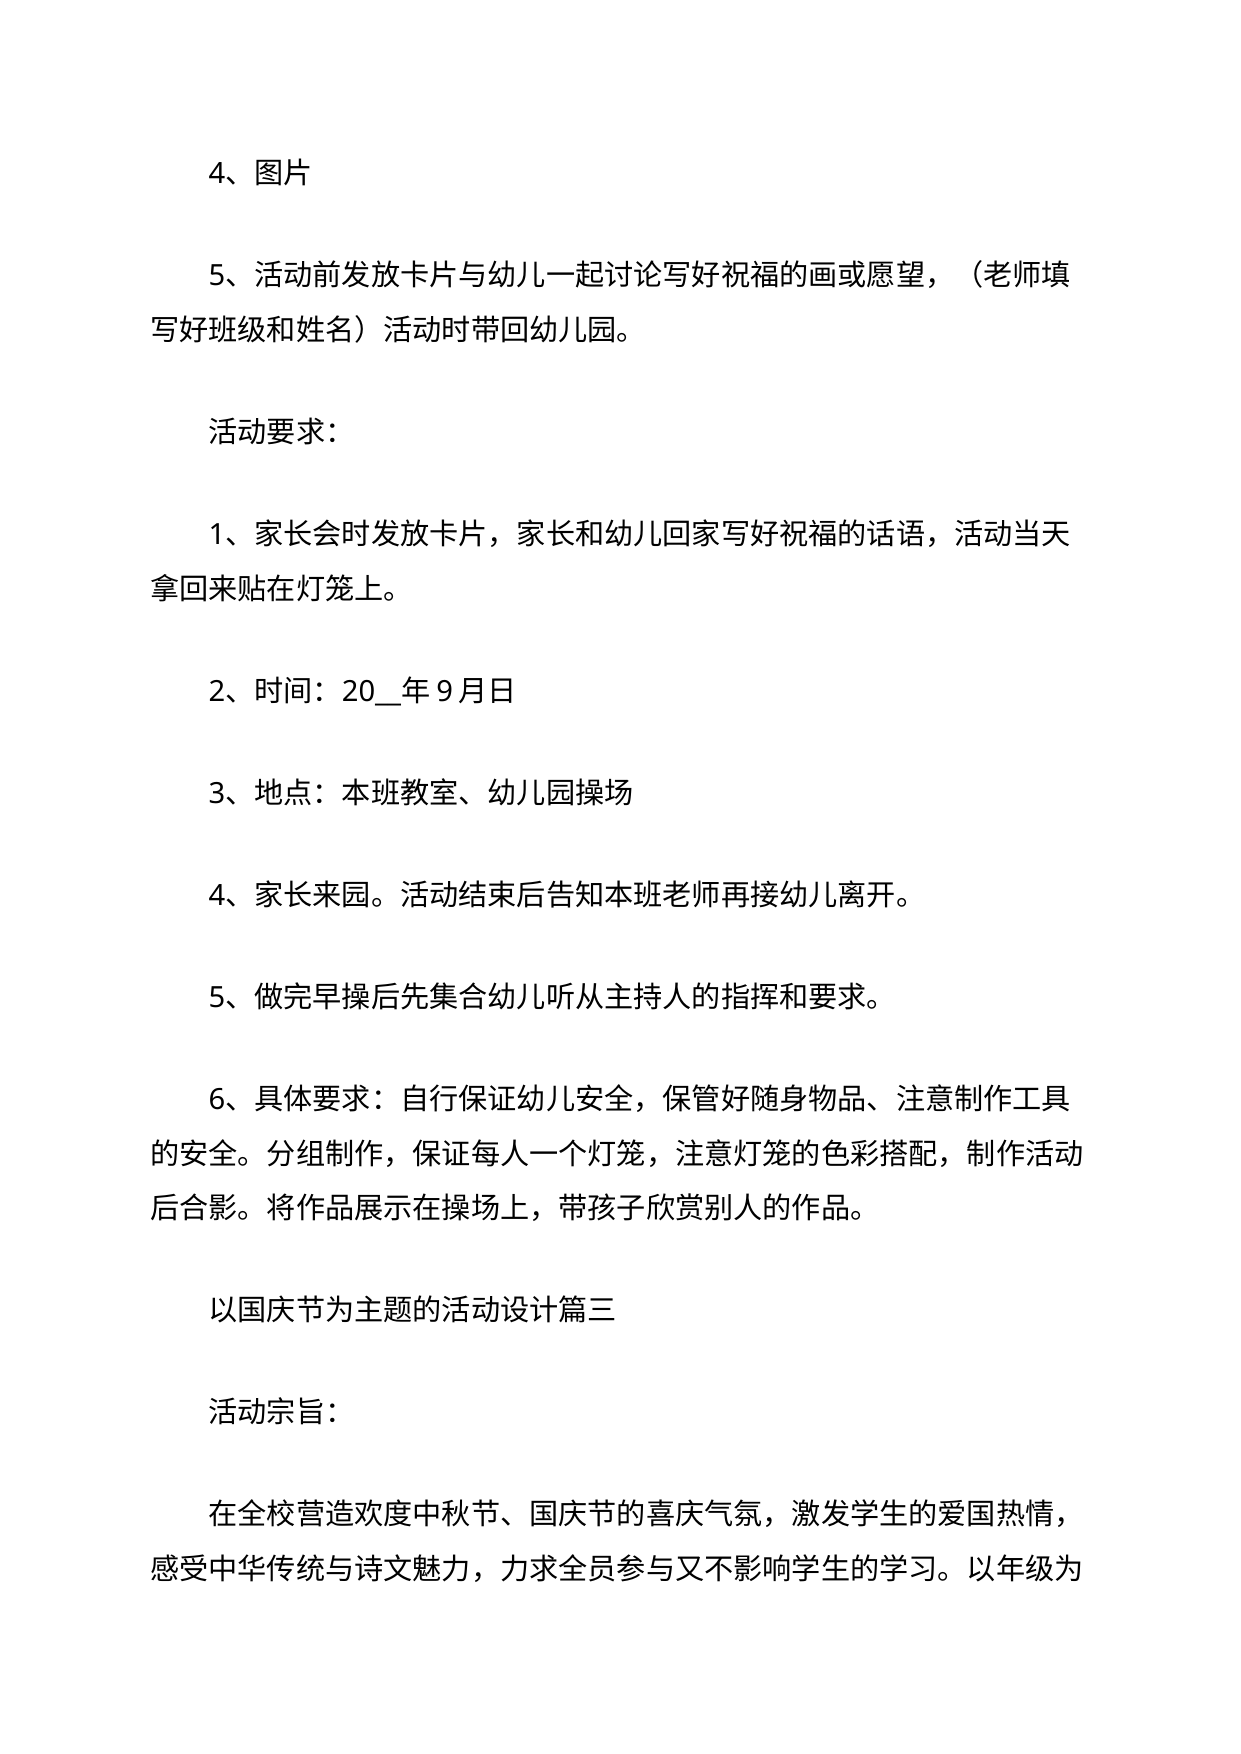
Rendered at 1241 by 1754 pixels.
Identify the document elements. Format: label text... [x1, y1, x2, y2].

text 活动宗旨： [150, 1389, 1090, 1431]
text 3、地点：本班教室、幼儿园操场 [150, 769, 1090, 812]
text 以国庆节为主题的活动设计篇三 [150, 1287, 1090, 1329]
text 4、家长来园。活动结束后告知本班老师再接幼儿离开。 [150, 871, 1090, 914]
text 活动要求： [150, 409, 1090, 451]
text 4、图片 [150, 150, 1090, 192]
text 5、活动前发放卡片与幼儿一起讨论写好祝福的画或愿望，（老师填写好班级和姓名）活动时带回幼儿园。 [150, 252, 1090, 349]
text 2、时间：20__年9月日 [150, 667, 1090, 710]
text 5、做完早操后先集合幼儿听从主持人的指挥和要求。 [150, 973, 1090, 1016]
text 1、家长会时发放卡片，家长和幼儿回家写好祝福的话语，活动当天拿回来贴在灯笼上。 [150, 511, 1090, 608]
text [150, 1490, 1090, 1588]
text 6、具体要求：自行保证幼儿安全，保管好随身物品、注意制作工具的安全。分组制作，保证每人一个灯笼，注意灯笼的色彩搭配，制作活动后合影。将作品展示在操场上，带孩子欣赏别人的作品。 [150, 1075, 1090, 1227]
